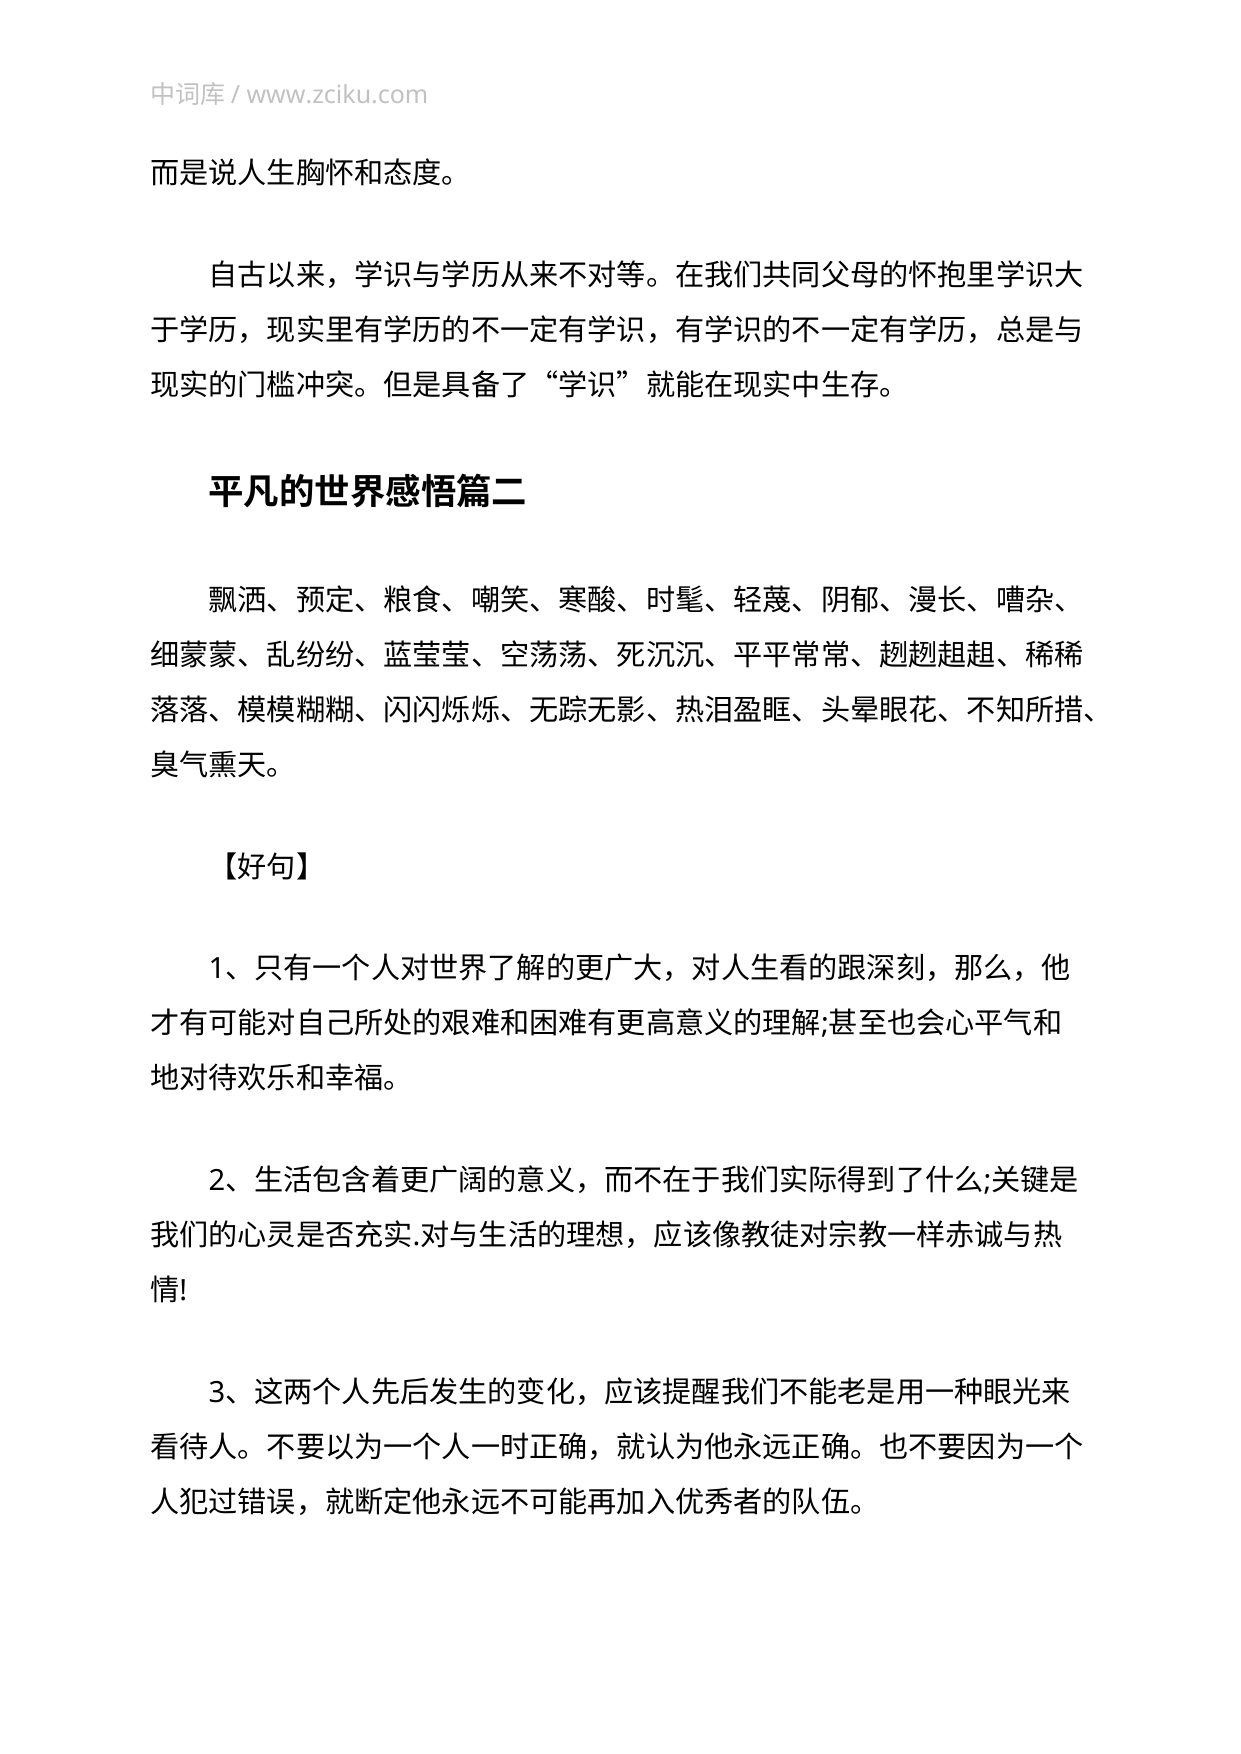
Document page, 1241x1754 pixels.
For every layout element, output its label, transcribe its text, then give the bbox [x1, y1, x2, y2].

text 1、只有一个人对世界了解的更广大，对人生看的跟深刻，那么，他才有可能对自己所处的艰难和困难有更高意义的理解;甚至也会心平气和地对待欢乐和幸福。 [150, 945, 1090, 1097]
text 2、生活包含着更广阔的意义，而不在于我们实际得到了什么;关键是我们的心灵是否充实.对与生活的理想，应该像教徒对宗教一样赤诚与热情! [150, 1157, 1090, 1309]
text 3、这两个人先后发生的变化，应该提醒我们不能老是用一种眼光来看待人。不要以为一个人一时正确，就认为他永远正确。也不要因为一个人犯过错误，就断定他永远不可能再加入优秀者的队伍。 [150, 1369, 1090, 1521]
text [150, 150, 1090, 192]
text 平凡的世界感悟篇二 [150, 463, 1090, 514]
text 自古以来，学识与学历从来不对等。在我们共同父母的怀抱里学识大于学历，现实里有学历的不一定有学识，有学识的不一定有学历，总是与现实的门槛冲突。但是具备了“学识”就能在现实中生存。 [150, 252, 1090, 404]
text 【好句】 [150, 843, 1090, 886]
text 飘洒、预定、粮食、嘲笑、寒酸、时髦、轻蔑、阴郁、漫长、嘈杂、细蒙蒙、乱纷纷、蓝莹莹、空荡荡、死沉沉、平平常常、趔趔趄趄、稀稀落落、模模糊糊、闪闪烁烁、无踪无影、热泪盈眶、头晕眼花、不知所措、臭气熏天。 [150, 577, 1090, 784]
